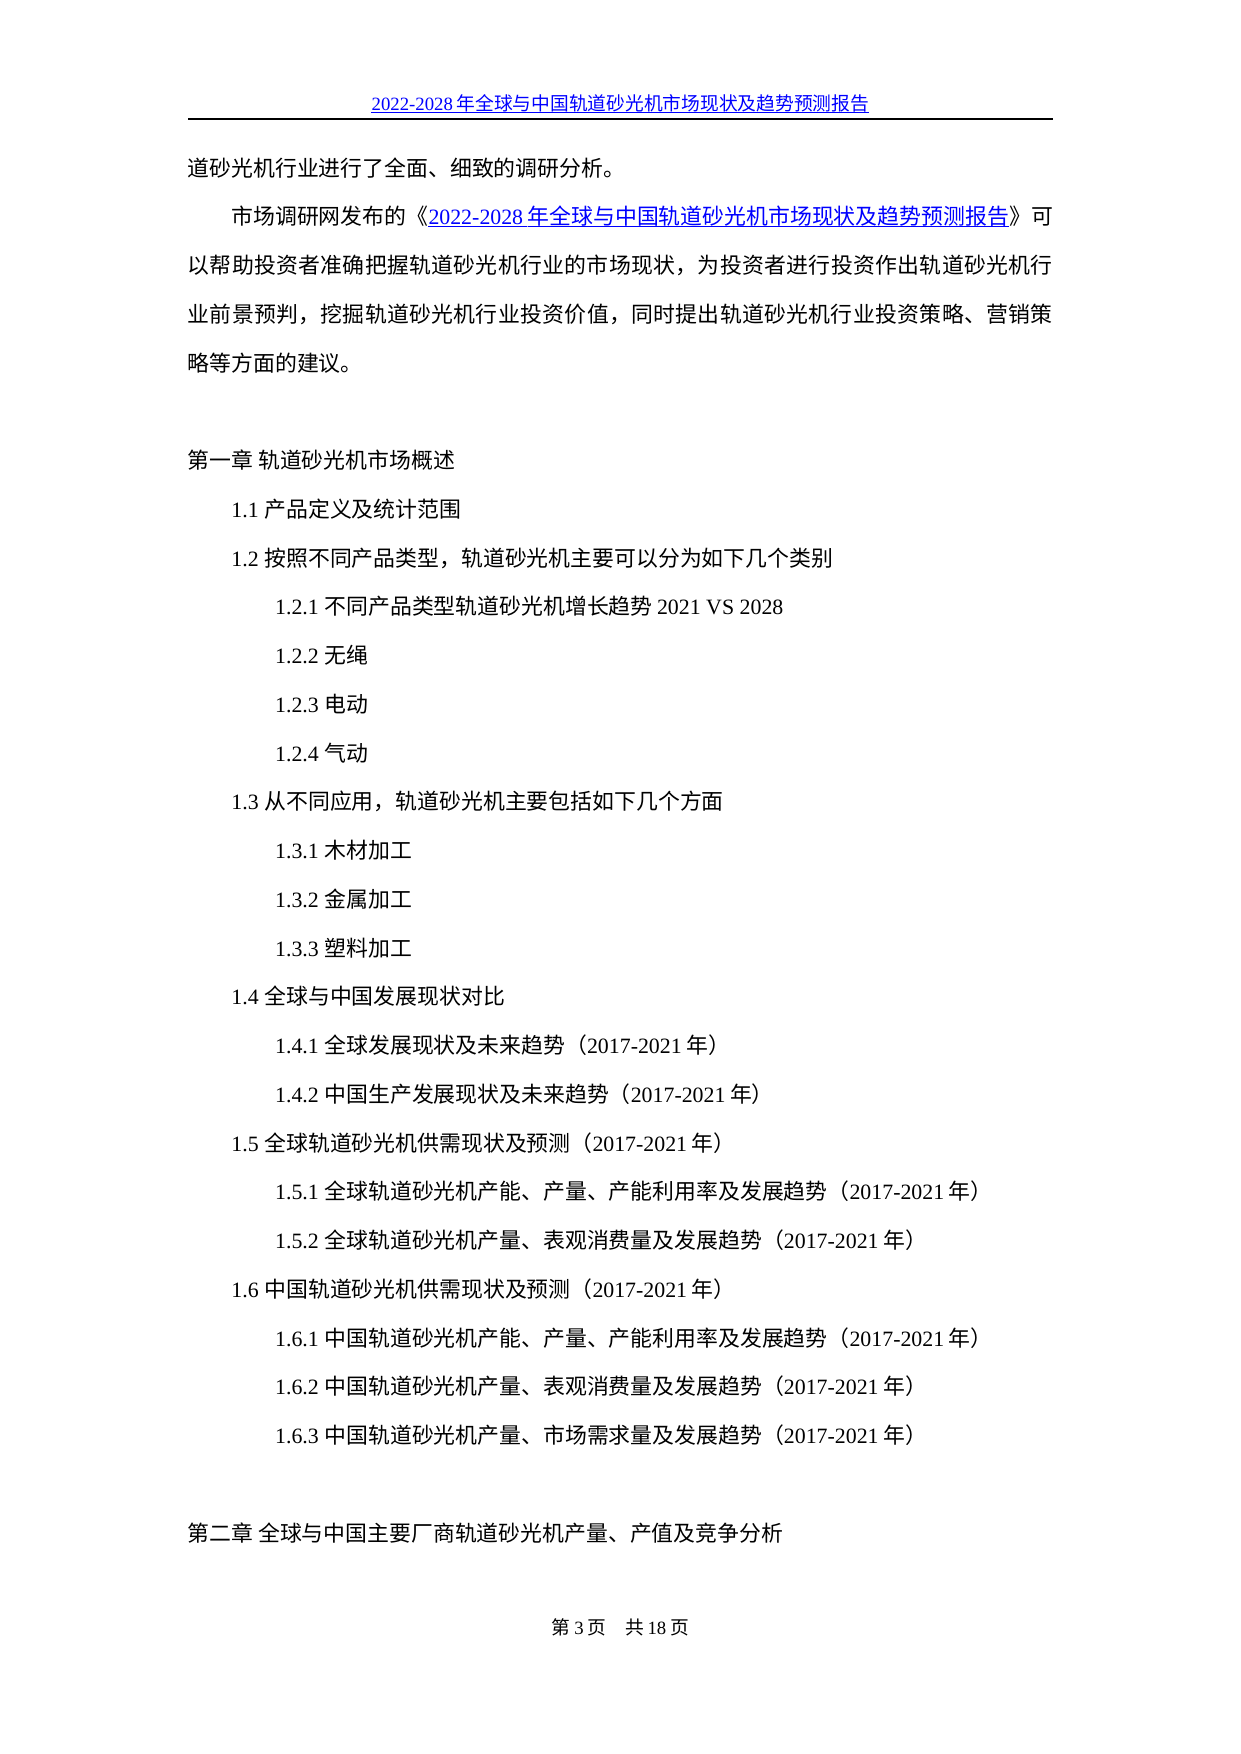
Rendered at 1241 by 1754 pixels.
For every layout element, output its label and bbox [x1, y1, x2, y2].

text [187, 150, 1053, 1548]
